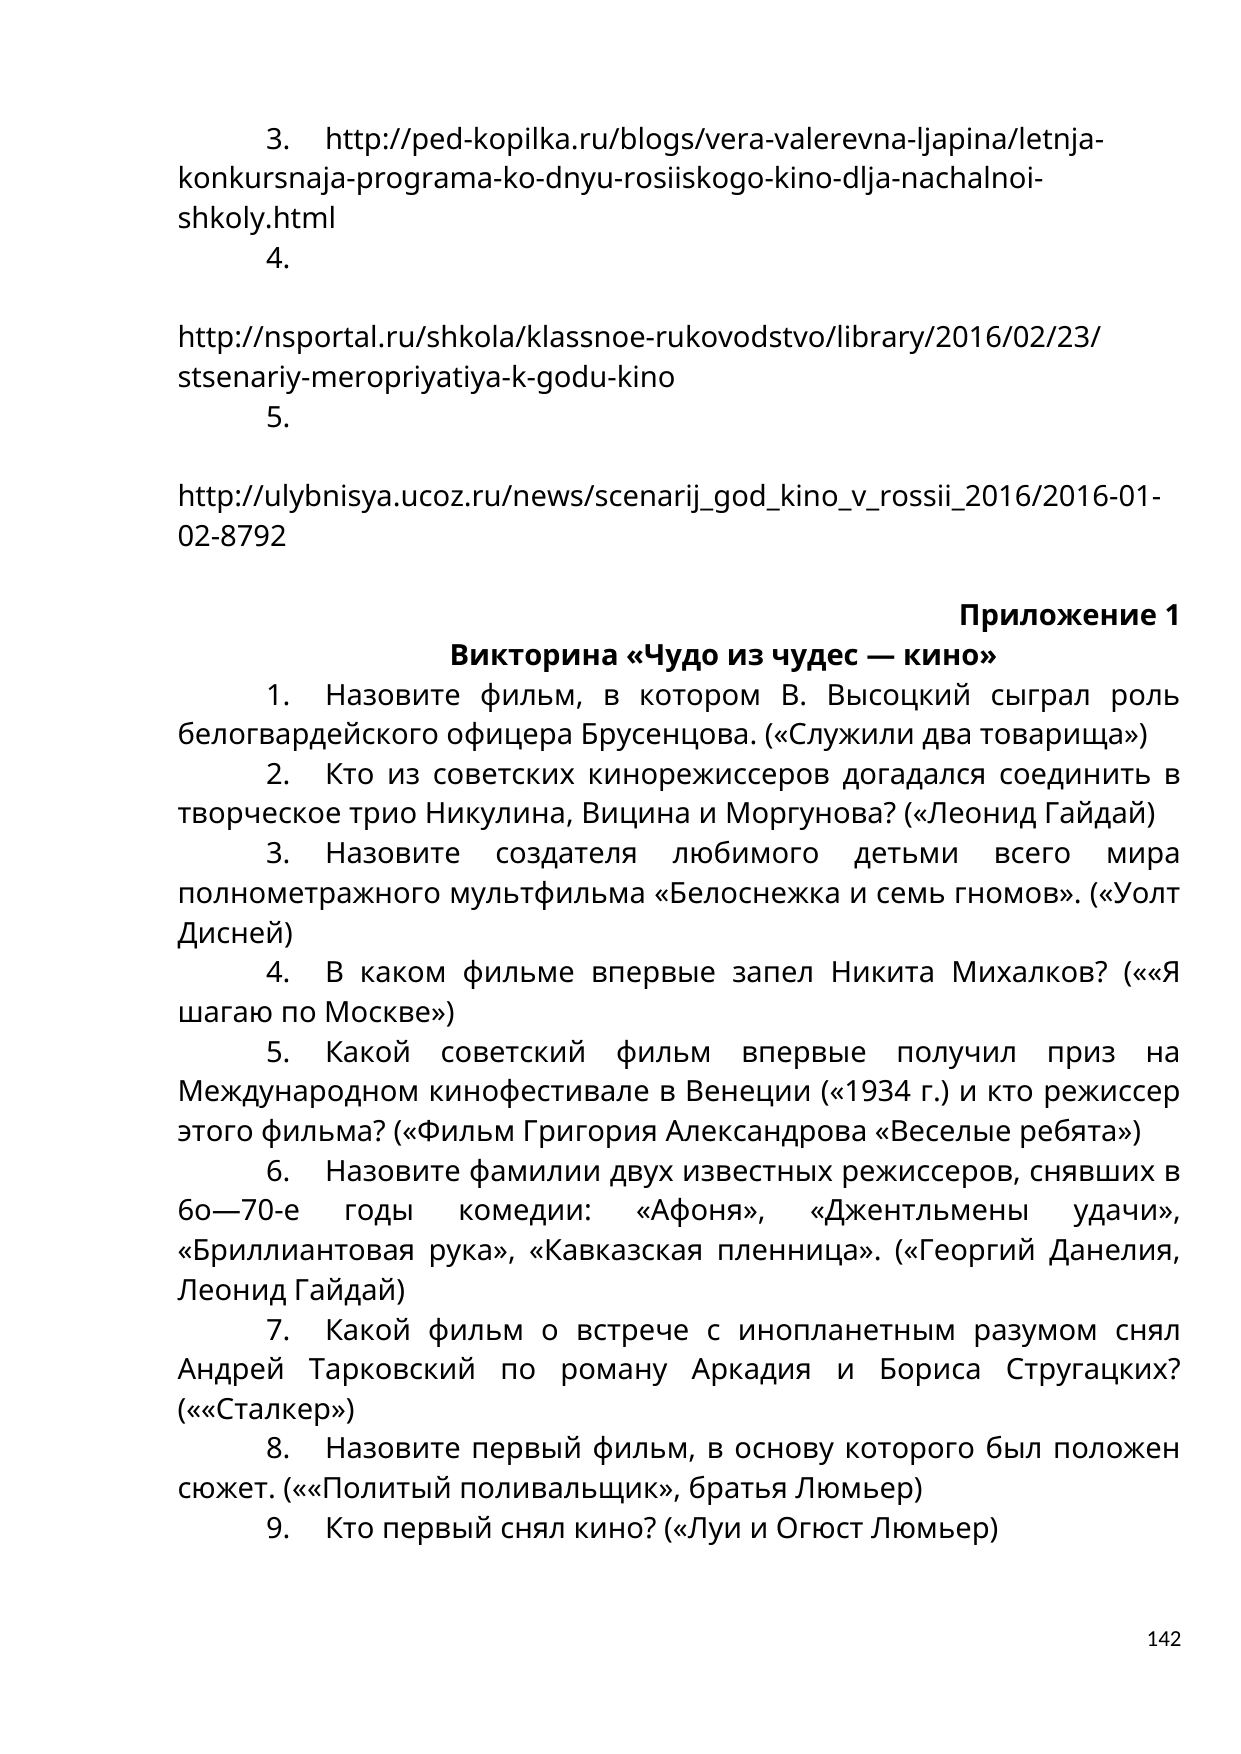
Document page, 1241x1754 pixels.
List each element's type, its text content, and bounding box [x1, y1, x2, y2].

text 7. Какой фильм о встрече с инопланетным разумом снял Андрей Тарковский по роману Аркадия и Бориса Стругацких? (««Сталкер») [177, 1309, 1181, 1428]
text 5. Какой советский фильм впервые получил приз на Международном кинофестивале в Венеции («1934 г.) и кто режиссер этого фильма? («Фильм Григория Александрова «Веселые ребята») [177, 1031, 1181, 1150]
text 6. Назовите фамилии двух известных режиссеров, снявших в 6о—70-е годы комедии: «Афоня», «Джентльмены удачи», «Бриллиантовая рука», «Кавказская пленница». («Георгий Данелия, Леонид Гайдай) [177, 1150, 1181, 1309]
text 1. Назовите фильм, в котором В. Высоцкий сыграл роль белогвардейского офицера Брусенцова. («Служили два товарища») [177, 674, 1181, 753]
text 3. Назовите создателя любимого детьми всего мира полнометражного мультфильма «Белоснежка и семь гномов». («Уолт Дисней) [177, 832, 1181, 952]
text 5. http://ulybnisya.ucoz.ru/news/scenarij_god_kino_v_rossii_2016/2016-01-02-8792 [177, 396, 1181, 555]
text 4. http://nsportal.ru/shkola/klassnoe-rukovodstvo/library/2016/02/23/stsenariy-meropriyatiya-k-godu-kino [177, 237, 1181, 396]
text Приложение 1 [177, 594, 1181, 634]
text Викторина «Чудо из чудес — кино» [177, 634, 1181, 674]
text 3. http://ped-kopilka.ru/blogs/vera-valerevna-ljapina/letnja-konkursnaja-programa-ko-dnyu-rosiiskogo-kino-dlja-nachalnoi-shkoly.html [177, 118, 1181, 237]
text 2. Кто из советских кинорежиссеров догадался соединить в творческое трио Никулина, Вицина и Моргунова? («Леонид Гайдай) [177, 753, 1181, 832]
text 8. Назовите первый фильм, в основу которого был положен сюжет. (««Политый поливальщик», братья Люмьер) [177, 1428, 1181, 1507]
text 4. В каком фильме впервые запел Никита Михалков? (««Я шагаю по Москве») [177, 952, 1181, 1031]
text 9. Кто первый снял кино? («Луи и Огюст Люмьер) [177, 1507, 1181, 1547]
